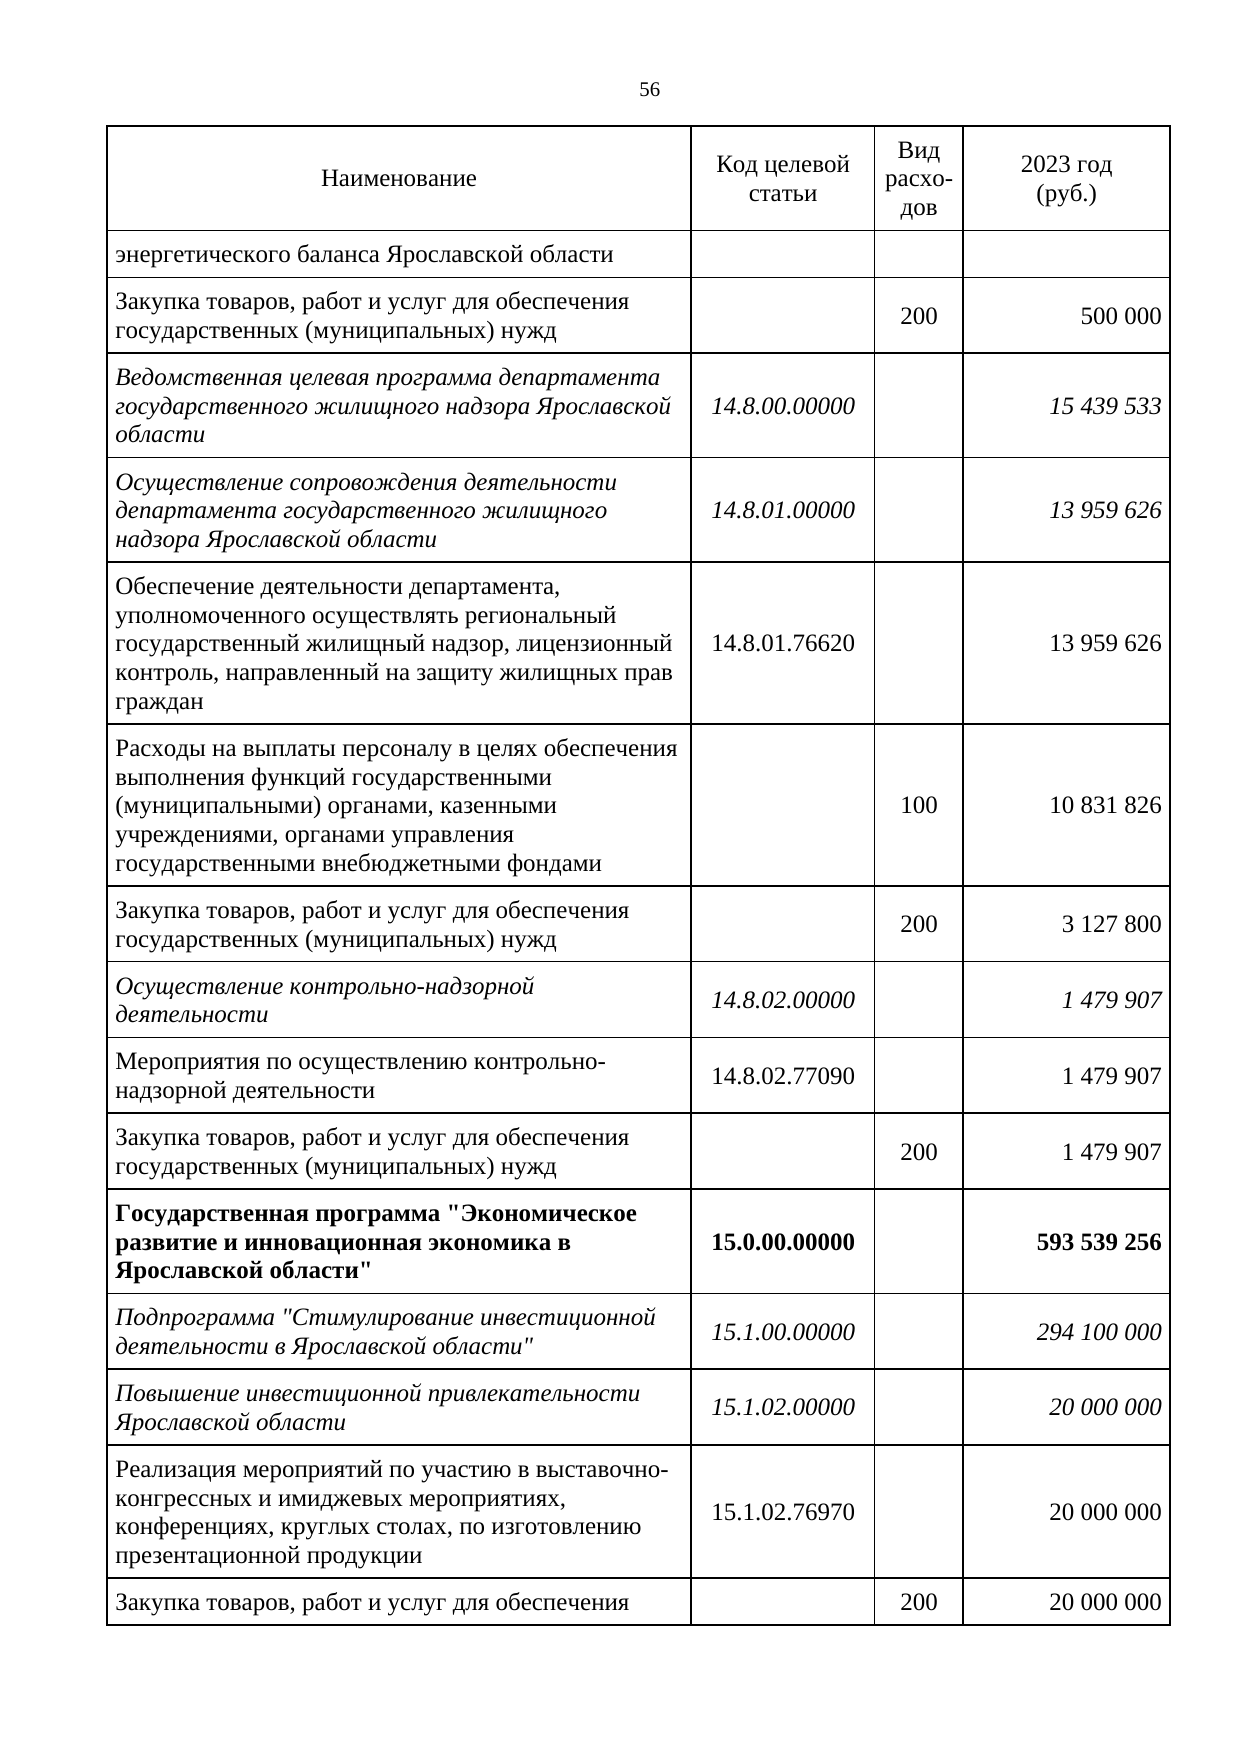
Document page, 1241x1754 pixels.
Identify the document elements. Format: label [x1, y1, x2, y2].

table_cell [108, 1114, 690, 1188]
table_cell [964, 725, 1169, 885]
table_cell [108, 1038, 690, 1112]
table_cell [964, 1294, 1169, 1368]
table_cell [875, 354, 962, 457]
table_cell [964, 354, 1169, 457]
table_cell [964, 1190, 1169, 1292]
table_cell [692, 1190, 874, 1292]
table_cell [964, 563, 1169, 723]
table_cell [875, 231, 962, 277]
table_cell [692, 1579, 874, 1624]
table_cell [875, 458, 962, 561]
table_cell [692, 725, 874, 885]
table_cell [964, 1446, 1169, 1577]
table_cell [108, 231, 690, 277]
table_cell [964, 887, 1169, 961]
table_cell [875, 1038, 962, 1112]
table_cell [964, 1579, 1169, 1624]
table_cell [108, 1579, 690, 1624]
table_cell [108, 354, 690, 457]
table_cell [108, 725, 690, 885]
table_header [692, 127, 874, 229]
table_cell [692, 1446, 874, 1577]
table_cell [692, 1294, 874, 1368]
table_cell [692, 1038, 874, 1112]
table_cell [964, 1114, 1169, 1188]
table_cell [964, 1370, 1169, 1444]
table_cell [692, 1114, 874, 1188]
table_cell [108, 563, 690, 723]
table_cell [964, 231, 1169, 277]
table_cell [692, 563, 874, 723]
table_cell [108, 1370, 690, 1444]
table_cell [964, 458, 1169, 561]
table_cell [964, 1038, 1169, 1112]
table_header [875, 127, 962, 229]
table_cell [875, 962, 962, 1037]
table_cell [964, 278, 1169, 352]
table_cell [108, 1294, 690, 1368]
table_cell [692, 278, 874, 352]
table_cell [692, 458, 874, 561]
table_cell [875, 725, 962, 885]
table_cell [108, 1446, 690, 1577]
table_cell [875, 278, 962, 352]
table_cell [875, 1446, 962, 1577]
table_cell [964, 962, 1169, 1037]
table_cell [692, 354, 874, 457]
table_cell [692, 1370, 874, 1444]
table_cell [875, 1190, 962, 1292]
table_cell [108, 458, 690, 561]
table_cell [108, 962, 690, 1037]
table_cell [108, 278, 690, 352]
table_header [108, 127, 690, 229]
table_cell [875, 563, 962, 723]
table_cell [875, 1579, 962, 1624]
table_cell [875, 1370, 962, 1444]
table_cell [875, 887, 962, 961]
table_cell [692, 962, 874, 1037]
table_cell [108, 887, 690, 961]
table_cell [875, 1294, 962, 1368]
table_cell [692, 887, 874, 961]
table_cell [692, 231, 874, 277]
table_header [964, 127, 1169, 229]
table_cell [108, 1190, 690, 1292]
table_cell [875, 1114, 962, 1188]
